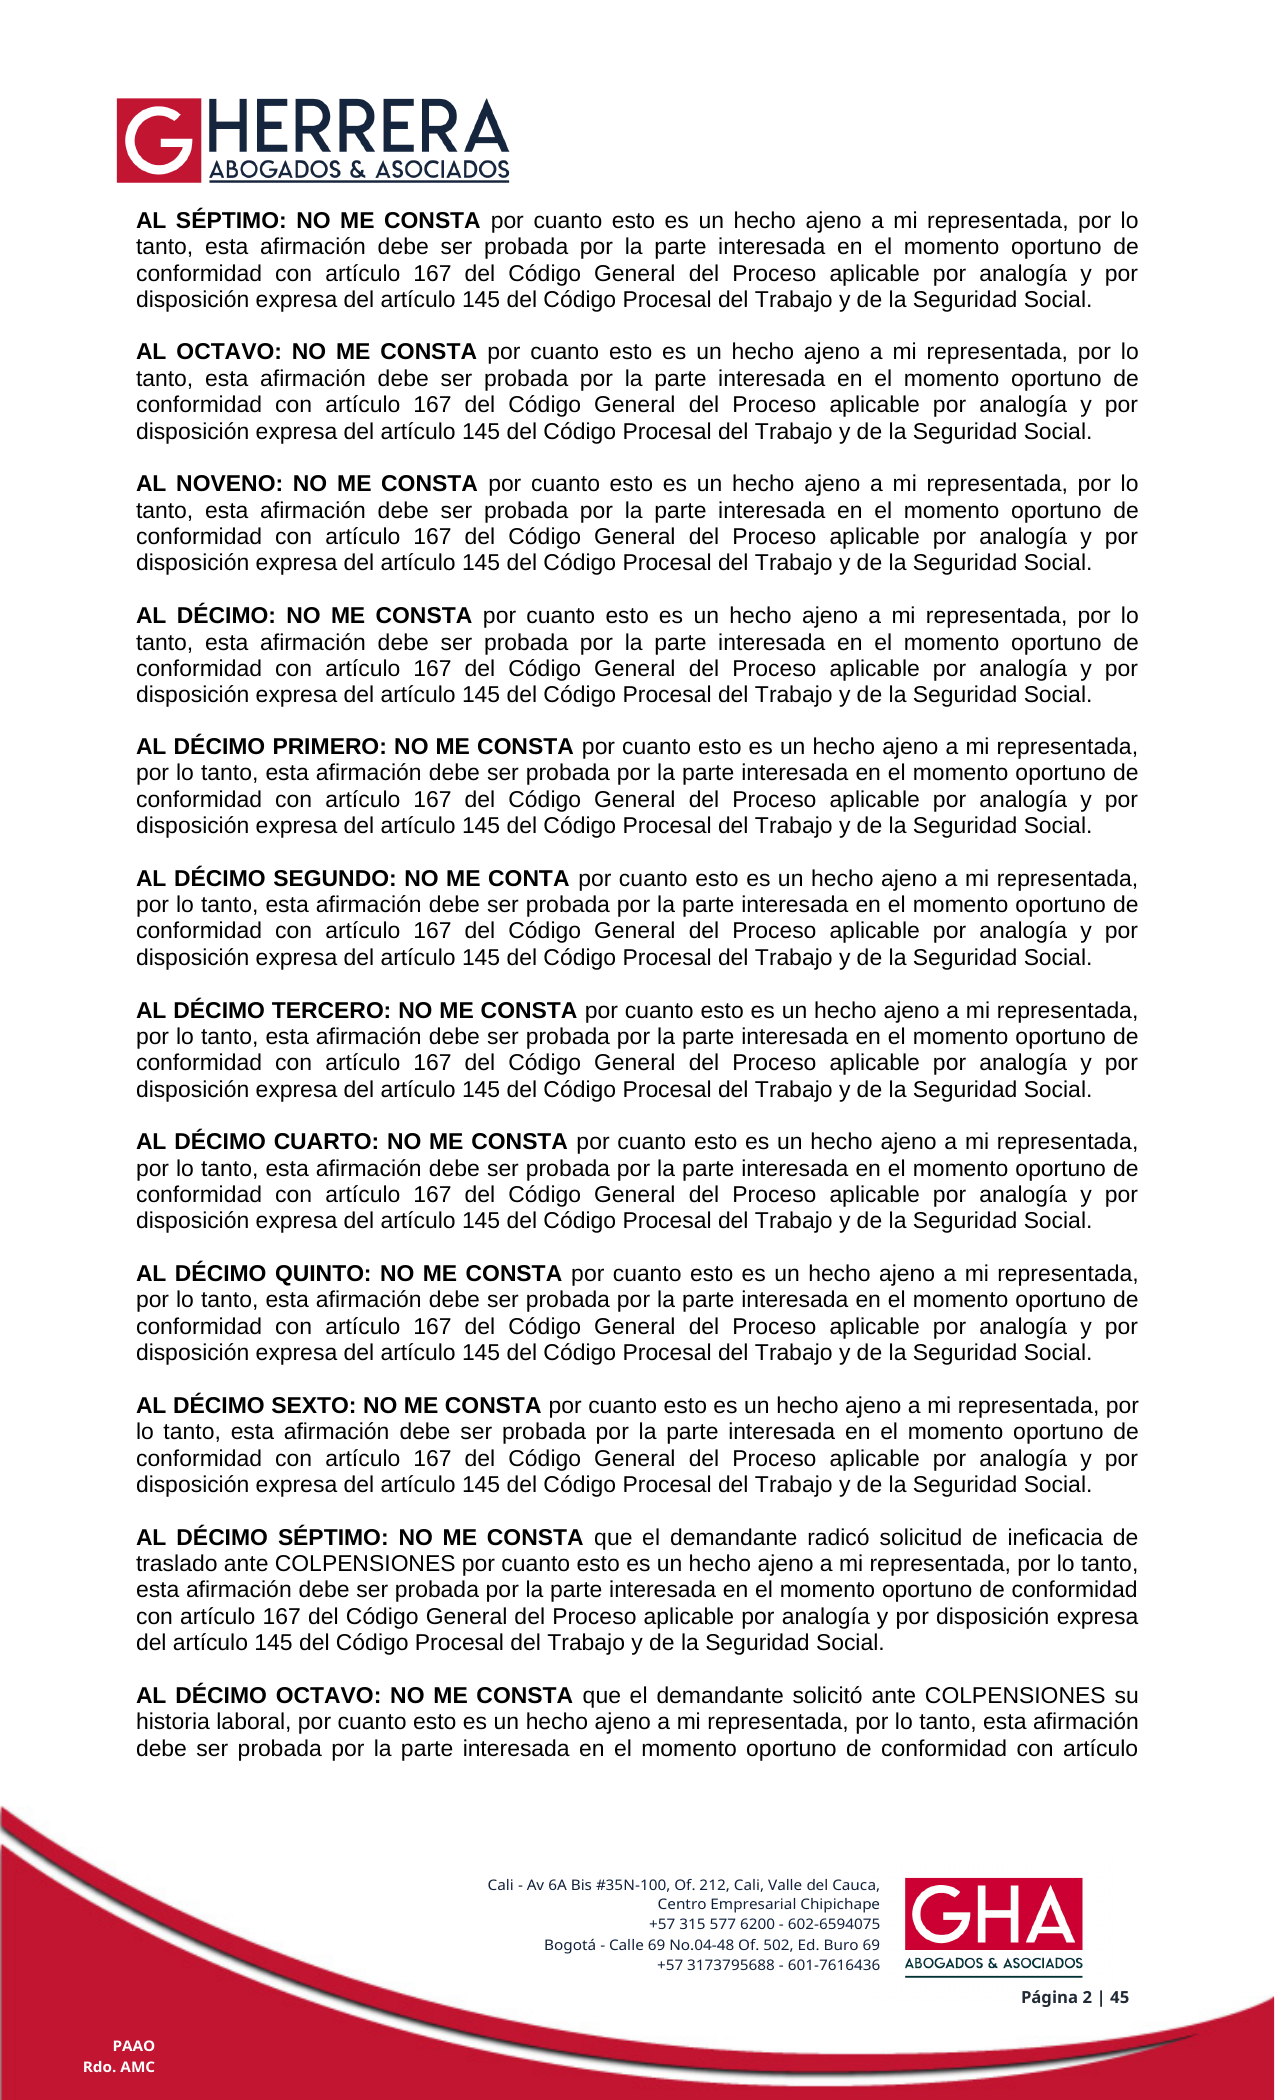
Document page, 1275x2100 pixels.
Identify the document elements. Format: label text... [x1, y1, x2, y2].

text AL DÉCIMO CUARTO: NO ME CONSTA por cuanto esto es un hecho ajeno a mi representada, por lo tanto, esta afirmación debe ser probada por la parte interesada en el momento oportuno de conformidad con artículo 167 del Código General del Proceso aplicable por analogía y por disposición expresa del artículo 145 del Código Procesal del Trabajo y de la Seguridad Social. [136, 1128, 1139, 1234]
text AL DÉCIMO SEXTO: NO ME CONSTA por cuanto esto es un hecho ajeno a mi representada, por lo tanto, esta afirmación debe ser probada por la parte interesada en el momento oportuno de conformidad con artículo 167 del Código General del Proceso aplicable por analogía y por disposición expresa del artículo 145 del Código Procesal del Trabajo y de la Seguridad Social. [136, 1392, 1139, 1497]
text AL OCTAVO: NO ME CONSTA por cuanto esto es un hecho ajeno a mi representada, por lo tanto, esta afirmación debe ser probada por la parte interesada en el momento oportuno de conformidad con artículo 167 del Código General del Proceso aplicable por analogía y por disposición expresa del artículo 145 del Código Procesal del Trabajo y de la Seguridad Social. [136, 338, 1139, 444]
text AL DÉCIMO: NO ME CONSTA por cuanto esto es un hecho ajeno a mi representada, por lo tanto, esta afirmación debe ser probada por la parte interesada en el momento oportuno de conformidad con artículo 167 del Código General del Proceso aplicable por analogía y por disposición expresa del artículo 145 del Código Procesal del Trabajo y de la Seguridad Social. [136, 602, 1139, 707]
text AL NOVENO: NO ME CONSTA por cuanto esto es un hecho ajeno a mi representada, por lo tanto, esta afirmación debe ser probada por la parte interesada en el momento oportuno de conformidad con artículo 167 del Código General del Proceso aplicable por analogía y por disposición expresa del artículo 145 del Código Procesal del Trabajo y de la Seguridad Social. [136, 470, 1139, 576]
text AL DÉCIMO SEGUNDO: NO ME CONTA por cuanto esto es un hecho ajeno a mi representada, por lo tanto, esta afirmación debe ser probada por la parte interesada en el momento oportuno de conformidad con artículo 167 del Código General del Proceso aplicable por analogía y por disposición expresa del artículo 145 del Código Procesal del Trabajo y de la Seguridad Social. [136, 865, 1139, 970]
text AL DÉCIMO SÉPTIMO: NO ME CONSTA que el demandante radicó solicitud de ineficacia de traslado ante COLPENSIONES por cuanto esto es un hecho ajeno a mi representada, por lo tanto, esta afirmación debe ser probada por la parte interesada en el momento oportuno de conformidad con artículo 167 del Código General del Proceso aplicable por analogía y por disposición expresa del artículo 145 del Código Procesal del Trabajo y de la Seguridad Social. [136, 1524, 1139, 1655]
picture [0, 1793, 1275, 2100]
picture [96, 75, 529, 206]
text AL DÉCIMO TERCERO: NO ME CONSTA por cuanto esto es un hecho ajeno a mi representada, por lo tanto, esta afirmación debe ser probada por la parte interesada en el momento oportuno de conformidad con artículo 167 del Código General del Proceso aplicable por analogía y por disposición expresa del artículo 145 del Código Procesal del Trabajo y de la Seguridad Social. [136, 997, 1139, 1102]
text AL SÉPTIMO: NO ME CONSTA por cuanto esto es un hecho ajeno a mi representada, por lo tanto, esta afirmación debe ser probada por la parte interesada en el momento oportuno de conformidad con artículo 167 del Código General del Proceso aplicable por analogía y por disposición expresa del artículo 145 del Código Procesal del Trabajo y de la Seguridad Social. [136, 207, 1139, 312]
text AL DÉCIMO PRIMERO: NO ME CONSTA por cuanto esto es un hecho ajeno a mi representada, por lo tanto, esta afirmación debe ser probada por la parte interesada en el momento oportuno de conformidad con artículo 167 del Código General del Proceso aplicable por analogía y por disposición expresa del artículo 145 del Código Procesal del Trabajo y de la Seguridad Social. [136, 733, 1139, 838]
text AL DÉCIMO QUINTO: NO ME CONSTA por cuanto esto es un hecho ajeno a mi representada, por lo tanto, esta afirmación debe ser probada por la parte interesada en el momento oportuno de conformidad con artículo 167 del Código General del Proceso aplicable por analogía y por disposición expresa del artículo 145 del Código Procesal del Trabajo y de la Seguridad Social. [136, 1260, 1139, 1366]
